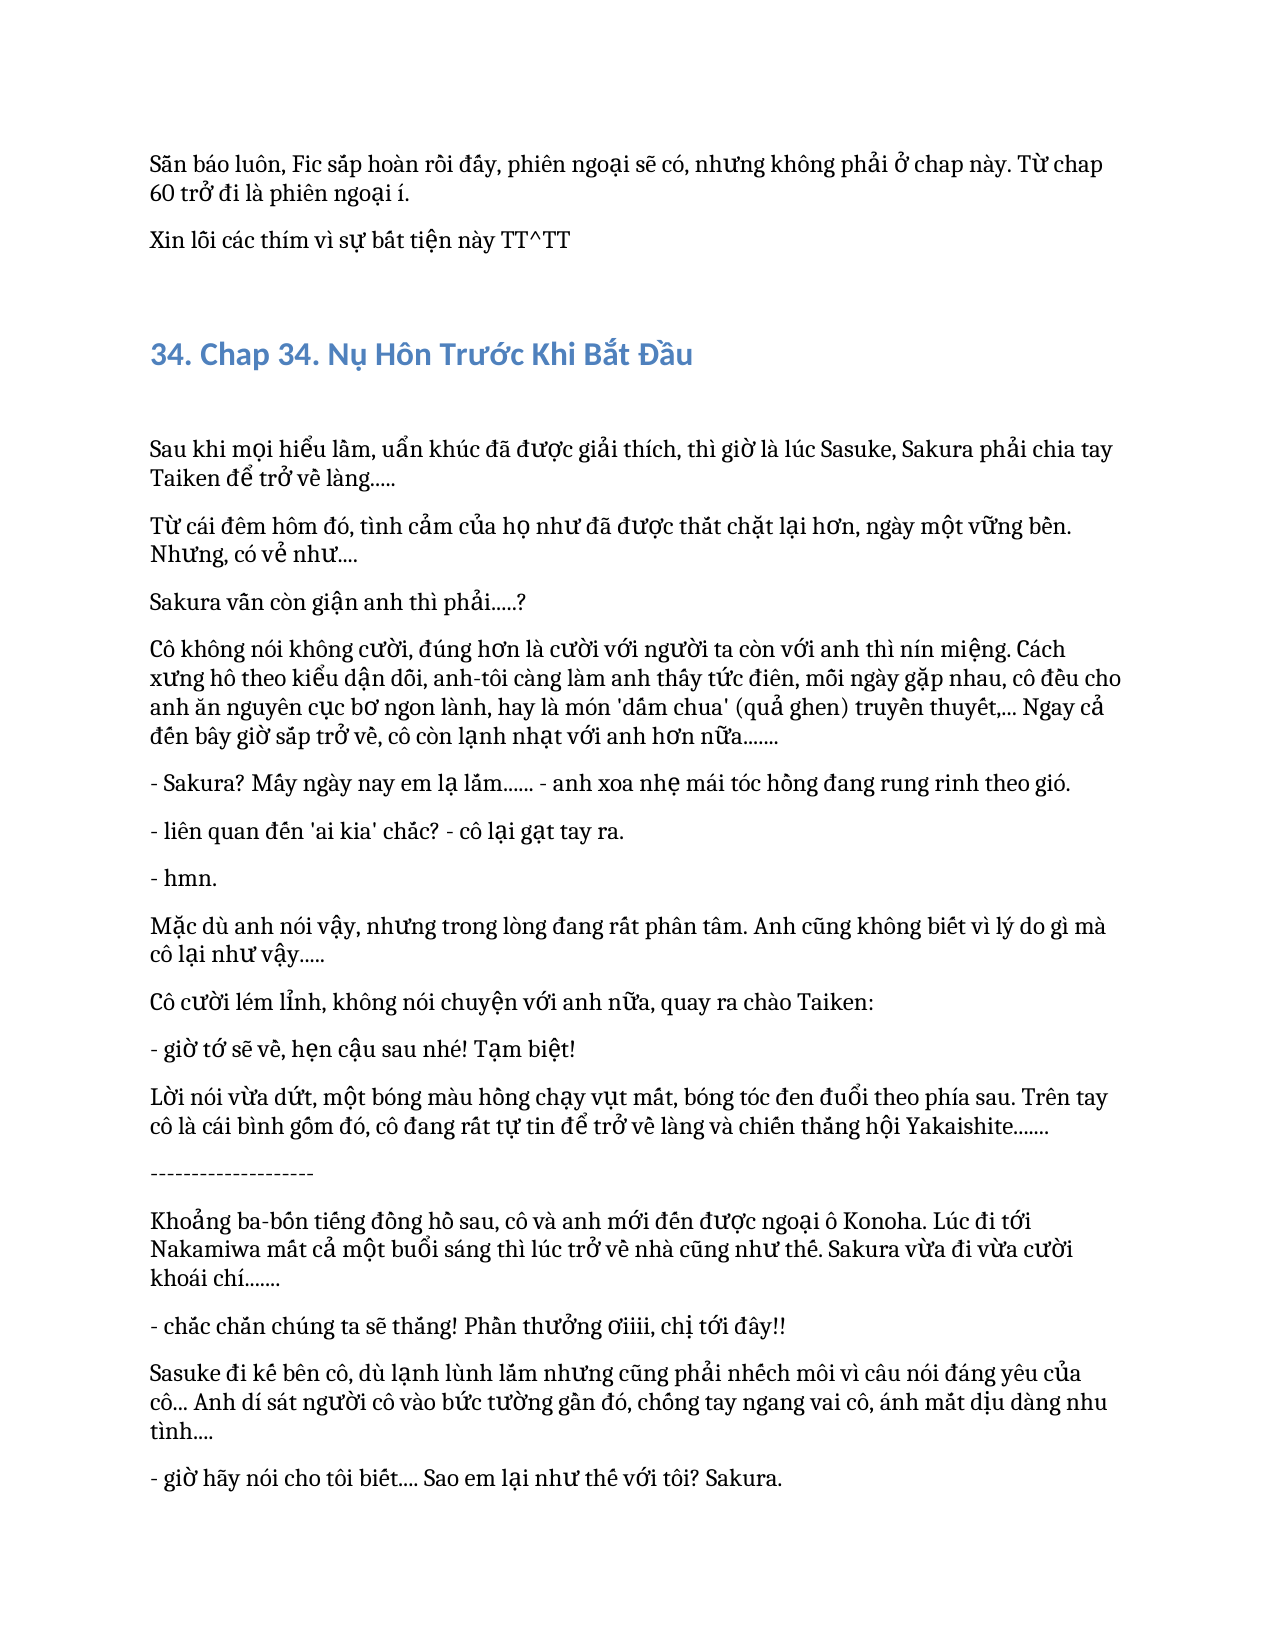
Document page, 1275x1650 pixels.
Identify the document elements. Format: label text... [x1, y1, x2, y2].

text Xin lỗi các thím vì sự bất tiện này TT^TT [150, 226, 1125, 312]
text Mặc dù anh nói vậy, nhưng trong lòng đang rất phân tâm. Anh cũng không biết vì lý do gì mà cô lại như vậy..... [150, 912, 1125, 969]
text - giờ tớ sẽ về, hẹn cậu sau nhé! Tạm biệt! [150, 1035, 1125, 1064]
text Sau khi mọi hiểu lầm, uẩn khúc đã được giải thích, thì giờ là lúc Sasuke, Sakura phải chia tay Taiken để trở về làng..... [150, 378, 1125, 493]
text - giờ hãy nói cho tôi biết.... Sao em lại như thế với tôi? Sakura. [150, 1464, 1125, 1493]
text Cô không nói không cười, đúng hơn là cười với người ta còn với anh thì nín miệng. Cách xưng hô theo kiểu dận dỗi, anh-tôi càng làm anh thấy tức điên, mỗi ngày gặp nhau, cô đều cho anh ăn nguyên cục bơ ngon lành, hay là món 'dấm chua' (quả ghen) truyền thuyết,... Ngay cả đến bây giờ sắp trở về, cô còn lạnh nhạt với anh hơn nữa....... [150, 635, 1125, 750]
text Sakura vẫn còn giận anh thì phải.....? [150, 588, 1125, 617]
text - liên quan đến 'ai kia' chắc? - cô lại gạt tay ra. [150, 817, 1125, 845]
text Khoảng ba-bốn tiếng đồng hồ sau, cô và anh mới đến được ngoại ô Konoha. Lúc đi tới Nakamiwa mất cả một buổi sáng thì lúc trở về nhà cũng như thế. Sakura vừa đi vừa cười khoái chí....... [150, 1207, 1125, 1293]
text Từ cái đêm hôm đó, tình cảm của họ như đã được thắt chặt lại hơn, ngày một vững bền. Nhưng, có vẻ như.... [150, 512, 1125, 569]
subtitle 34. Chap 34. Nụ Hôn Trước Khi Bắt Đầu [150, 333, 1125, 374]
text Sẵn báo luôn, Fic sắp hoàn rồi đấy, phiên ngoại sẽ có, nhưng không phải ở chap này. Từ chap 60 trở đi là phiên ngoại í. [150, 150, 1125, 207]
text - hmn. [150, 864, 1125, 893]
text Cô cười lém lỉnh, không nói chuyện với anh nữa, quay ra chào Taiken: [150, 988, 1125, 1017]
text - Sakura? Mấy ngày nay em lạ lắm...... - anh xoa nhẹ mái tóc hồng đang rung rinh theo gió. [150, 769, 1125, 798]
text - chắc chắn chúng ta sẽ thắng! Phần thưởng ơiiii, chị tới đây!! [150, 1312, 1125, 1340]
text -------------------- [150, 1159, 1125, 1188]
text Lời nói vừa dứt, một bóng màu hồng chạy vụt mất, bóng tóc đen đuổi theo phía sau. Trên tay cô là cái bình gốm đó, cô đang rất tự tin để trở về làng và chiến thắng hội Yakaishite....... [150, 1083, 1125, 1140]
text Sasuke đi kế bên cô, dù lạnh lùnh lắm nhưng cũng phải nhếch môi vì câu nói đáng yêu của cô... Anh dí sát người cô vào bức tường gần đó, chống tay ngang vai cô, ánh mắt dịu dàng nhu tình.... [150, 1359, 1125, 1445]
